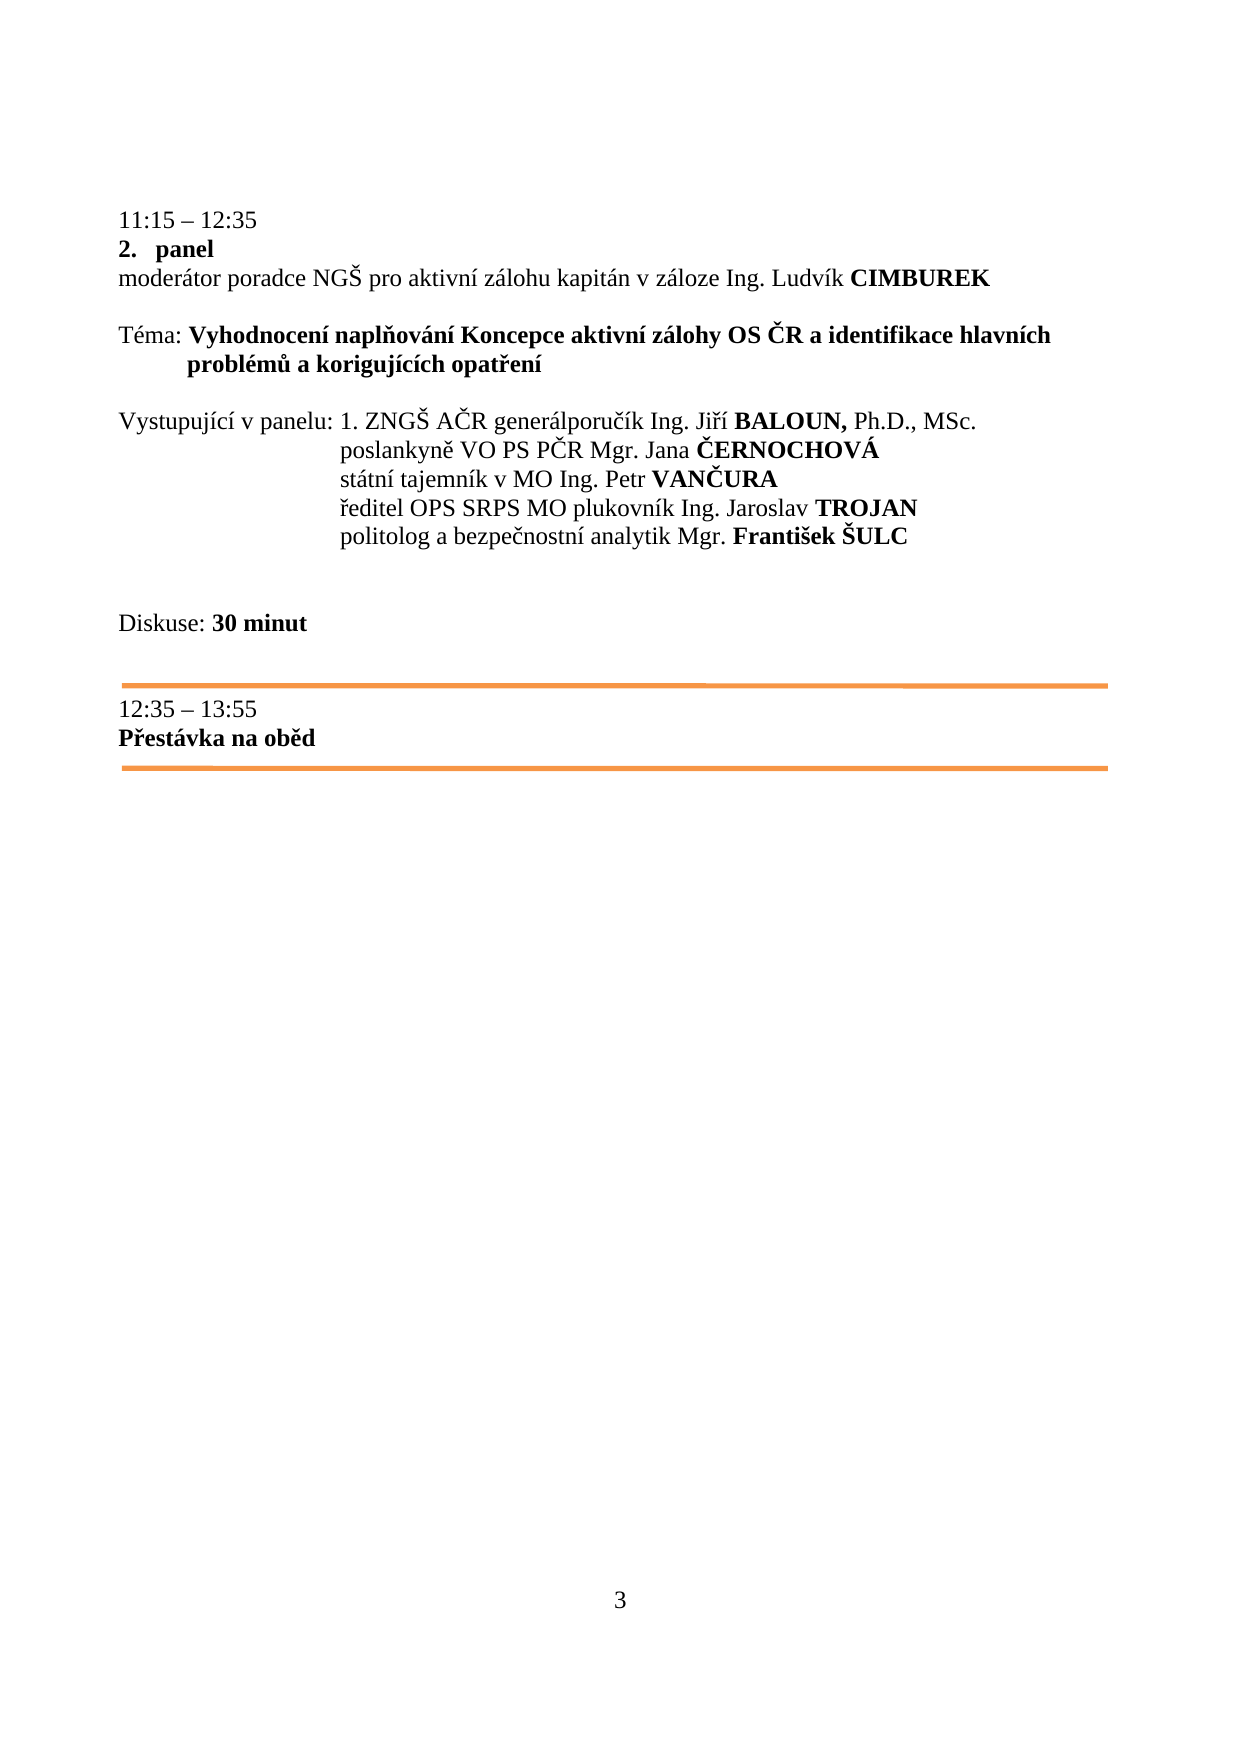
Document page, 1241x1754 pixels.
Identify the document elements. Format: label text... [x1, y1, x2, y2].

text moderátor poradce NGŠ pro aktivní zálohu kapitán v záloze Ing. Ludvík CIMBUREK [118, 263, 1122, 291]
text 3 [118, 1585, 1122, 1614]
text poslankyně VO PS PČR Mgr. Jana ČERNOCHOVÁ [118, 435, 1122, 464]
text státní tajemník v MO Ing. Petr VANČURA [118, 464, 1122, 493]
text 11:15 – 12:35 [118, 205, 1122, 234]
text politolog a bezpečnostní analytik Mgr. František ŠULC [118, 521, 1122, 550]
list panel [118, 234, 1122, 263]
text Diskuse: 30 minut [118, 608, 1122, 636]
text 12:35 – 13:55 [118, 694, 1122, 723]
text Přestávka na oběd [118, 723, 1122, 751]
text ředitel OPS SRPS MO plukovník Ing. Jaroslav TROJAN [118, 493, 1122, 521]
text Téma: Vyhodnocení naplňování Koncepce aktivní zálohy OS ČR a identifikace hlavních problémů a korigujících opatření [118, 320, 1122, 378]
text Vystupující v panelu: 1. ZNGŠ AČR generálporučík Ing. Jiří BALOUN, Ph.D., MSc. [118, 406, 1122, 435]
